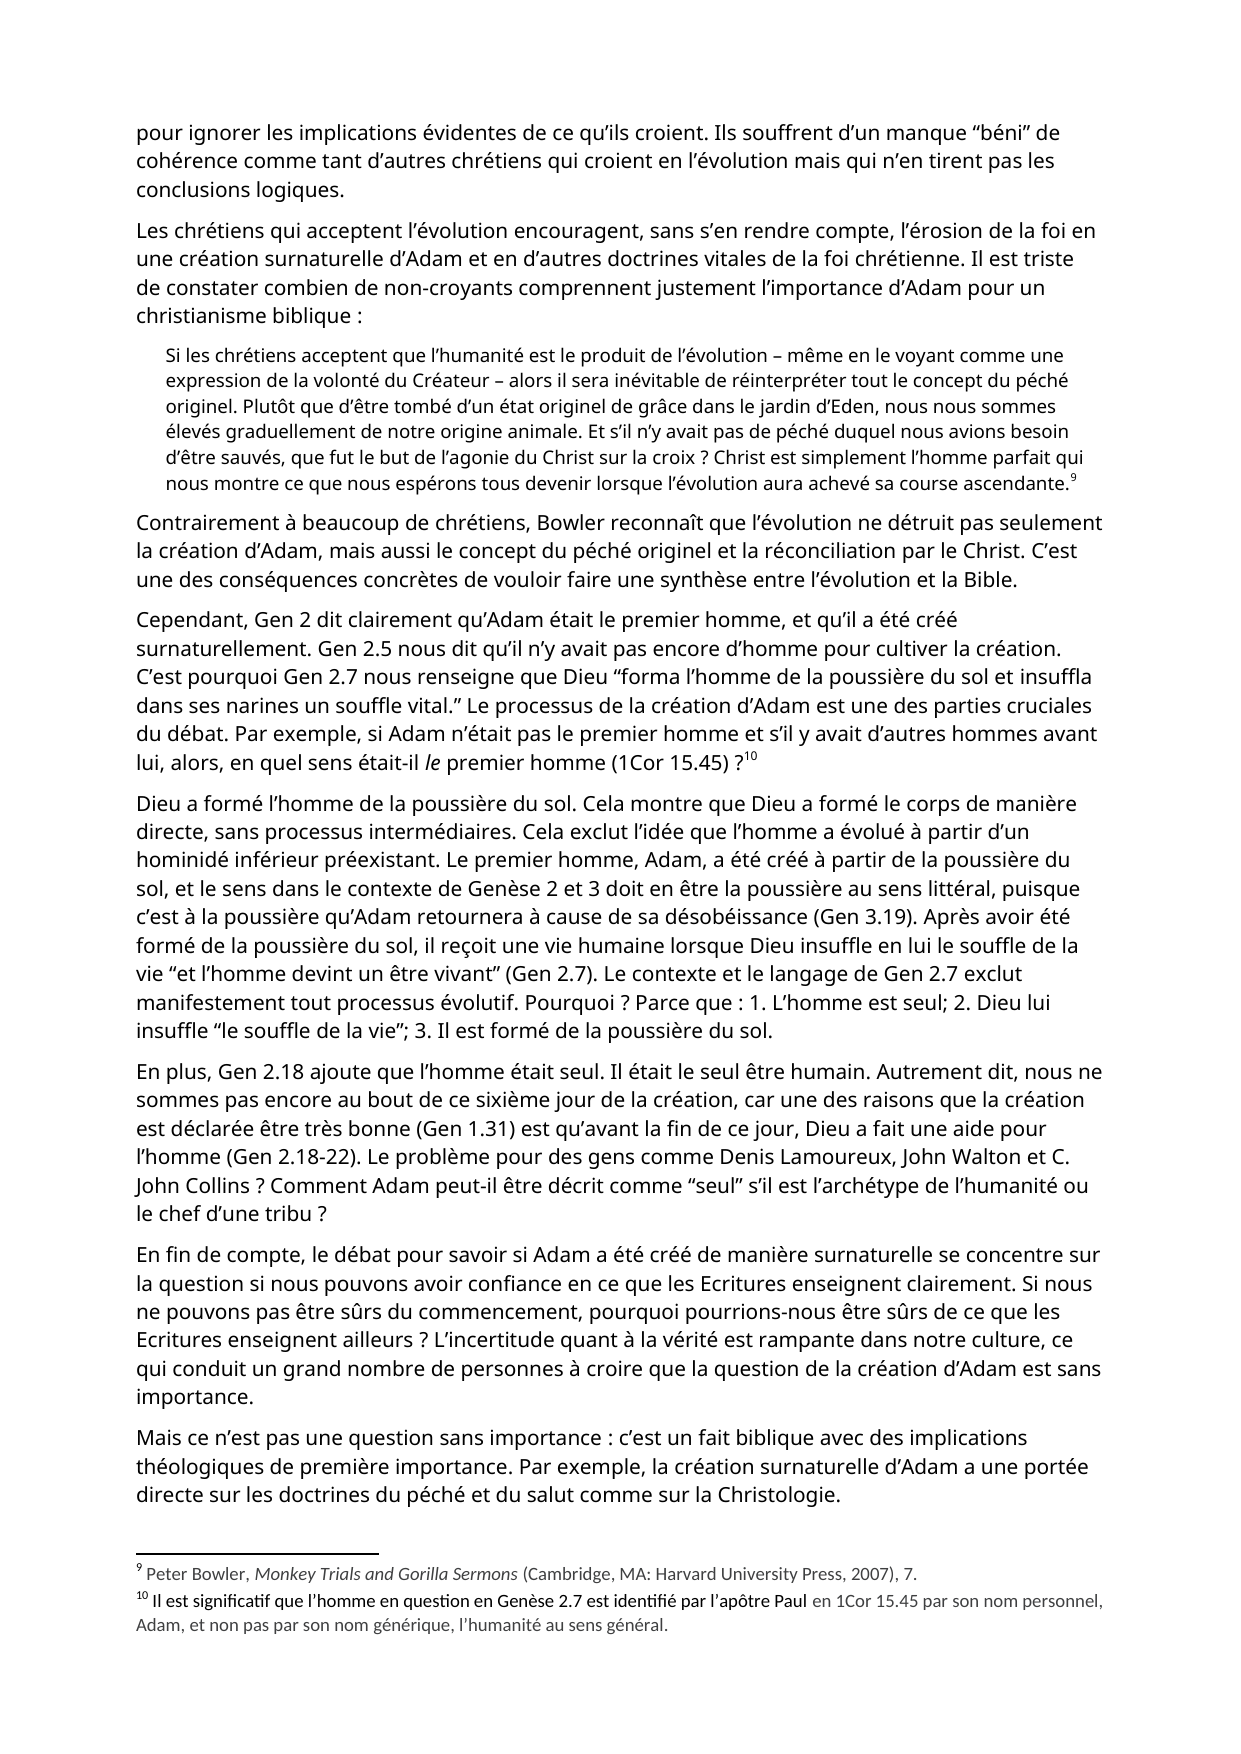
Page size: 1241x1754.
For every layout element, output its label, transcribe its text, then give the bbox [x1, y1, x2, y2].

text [136, 118, 1104, 203]
text Cependant, Gen 2 dit clairement qu’Adam était le premier homme, et qu’il a été créé surnaturellement. Gen 2.5 nous dit qu’il n’y avait pas encore d’homme pour cultiver la création. C’est pourquoi Gen 2.7 nous renseigne que Dieu “forma l’homme de la poussière du sol et insuffla dans ses narines un souffle vital.” Le processus de la création d’Adam est une des parties cruciales du débat. Par exemple, si Adam n’était pas le premier homme et s’il y avait d’autres hommes avant lui, alors, en quel sens était-il le premier homme (1Cor 15.45) ? [136, 606, 1104, 776]
text En plus, Gen 2.18 ajoute que l’homme était seul. Il était le seul être humain. Autrement dit, nous ne sommes pas encore au bout de ce sixième jour de la création, car une des raisons que la création est déclarée être très bonne (Gen 1.31) est qu’avant la fin de ce jour, Dieu a fait une aide pour l’homme (Gen 2.18-22). Le problème pour des gens comme Denis Lamoureux, John Walton et C. John Collins ? Comment Adam peut-il être décrit comme “seul” s’il est l’archétype de l’humanité ou le chef d’une tribu ? [136, 1057, 1104, 1228]
text Contrairement à beaucoup de chrétiens, Bowler reconnaît que l’évolution ne détruit pas seulement la création d’Adam, mais aussi le concept du péché originel et la réconciliation par le Christ. C’est une des conséquences concrètes de vouloir faire une synthèse entre l’évolution et la Bible. [136, 508, 1104, 593]
text Mais ce n’est pas une question sans importance : c’est un fait biblique avec des implications théologiques de première importance. Par exemple, la création surnaturelle d’Adam a une portée directe sur les doctrines du péché et du salut comme sur la Christologie. [136, 1423, 1104, 1509]
text Dieu a formé l’homme de la poussière du sol. Cela montre que Dieu a formé le corps de manière directe, sans processus intermédiaires. Cela exclut l’idée que l’homme a évolué à partir d’un hominidé inférieur préexistant. Le premier homme, Adam, a été créé à partir de la poussière du sol, et le sens dans le contexte de Genèse 2 et 3 doit en être la poussière au sens littéral, puisque c’est à la poussière qu’Adam retournera à cause de sa désobéissance (Gen 3.19). Après avoir été formé de la poussière du sol, il reçoit une vie humaine lorsque Dieu insuffle en lui le souffle de la vie “et l’homme devint un être vivant” (Gen 2.7). Le contexte et le langage de Gen 2.7 exclut manifestement tout processus évolutif. Pourquoi ? Parce que : 1. L’homme est seul; 2. Dieu lui insuffle “le souffle de la vie”; 3. Il est formé de la poussière du sol. [136, 789, 1104, 1045]
text Si les chrétiens acceptent que l’humanité est le produit de l’évolution – même en le voyant comme une expression de la volonté du Créateur – alors il sera inévitable de réinterpréter tout le concept du péché originel. Plutôt que d’être tombé d’un état originel de grâce dans le jardin d’Eden, nous nous sommes élevés graduellement de notre origine animale. Et s’il n’y avait pas de péché duquel nous avions besoin d’être sauvés, que fut le but de l’agonie du Christ sur la croix ? Christ est simplement l’homme parfait qui nous montre ce que nous espérons tous devenir lorsque l’évolution aura achevé sa course ascendante. [165, 342, 1104, 495]
text En fin de compte, le débat pour savoir si Adam a été créé de manière surnaturelle se concentre sur la question si nous pouvons avoir confiance en ce que les Ecritures enseignent clairement. Si nous ne pouvons pas être sûrs du commencement, pourquoi pourrions-nous être sûrs de ce que les Ecritures enseignent ailleurs ? L’incertitude quant à la vérité est rampante dans notre culture, ce qui conduit un grand nombre de personnes à croire que la question de la création d’Adam est sans importance. [136, 1240, 1104, 1411]
text Les chrétiens qui acceptent l’évolution encouragent, sans s’en rendre compte, l’érosion de la foi en une création surnaturelle d’Adam et en d’autres doctrines vitales de la foi chrétienne. Il est triste de constater combien de non-croyants comprennent justement l’importance d’Adam pour un christianisme biblique : [136, 216, 1104, 330]
